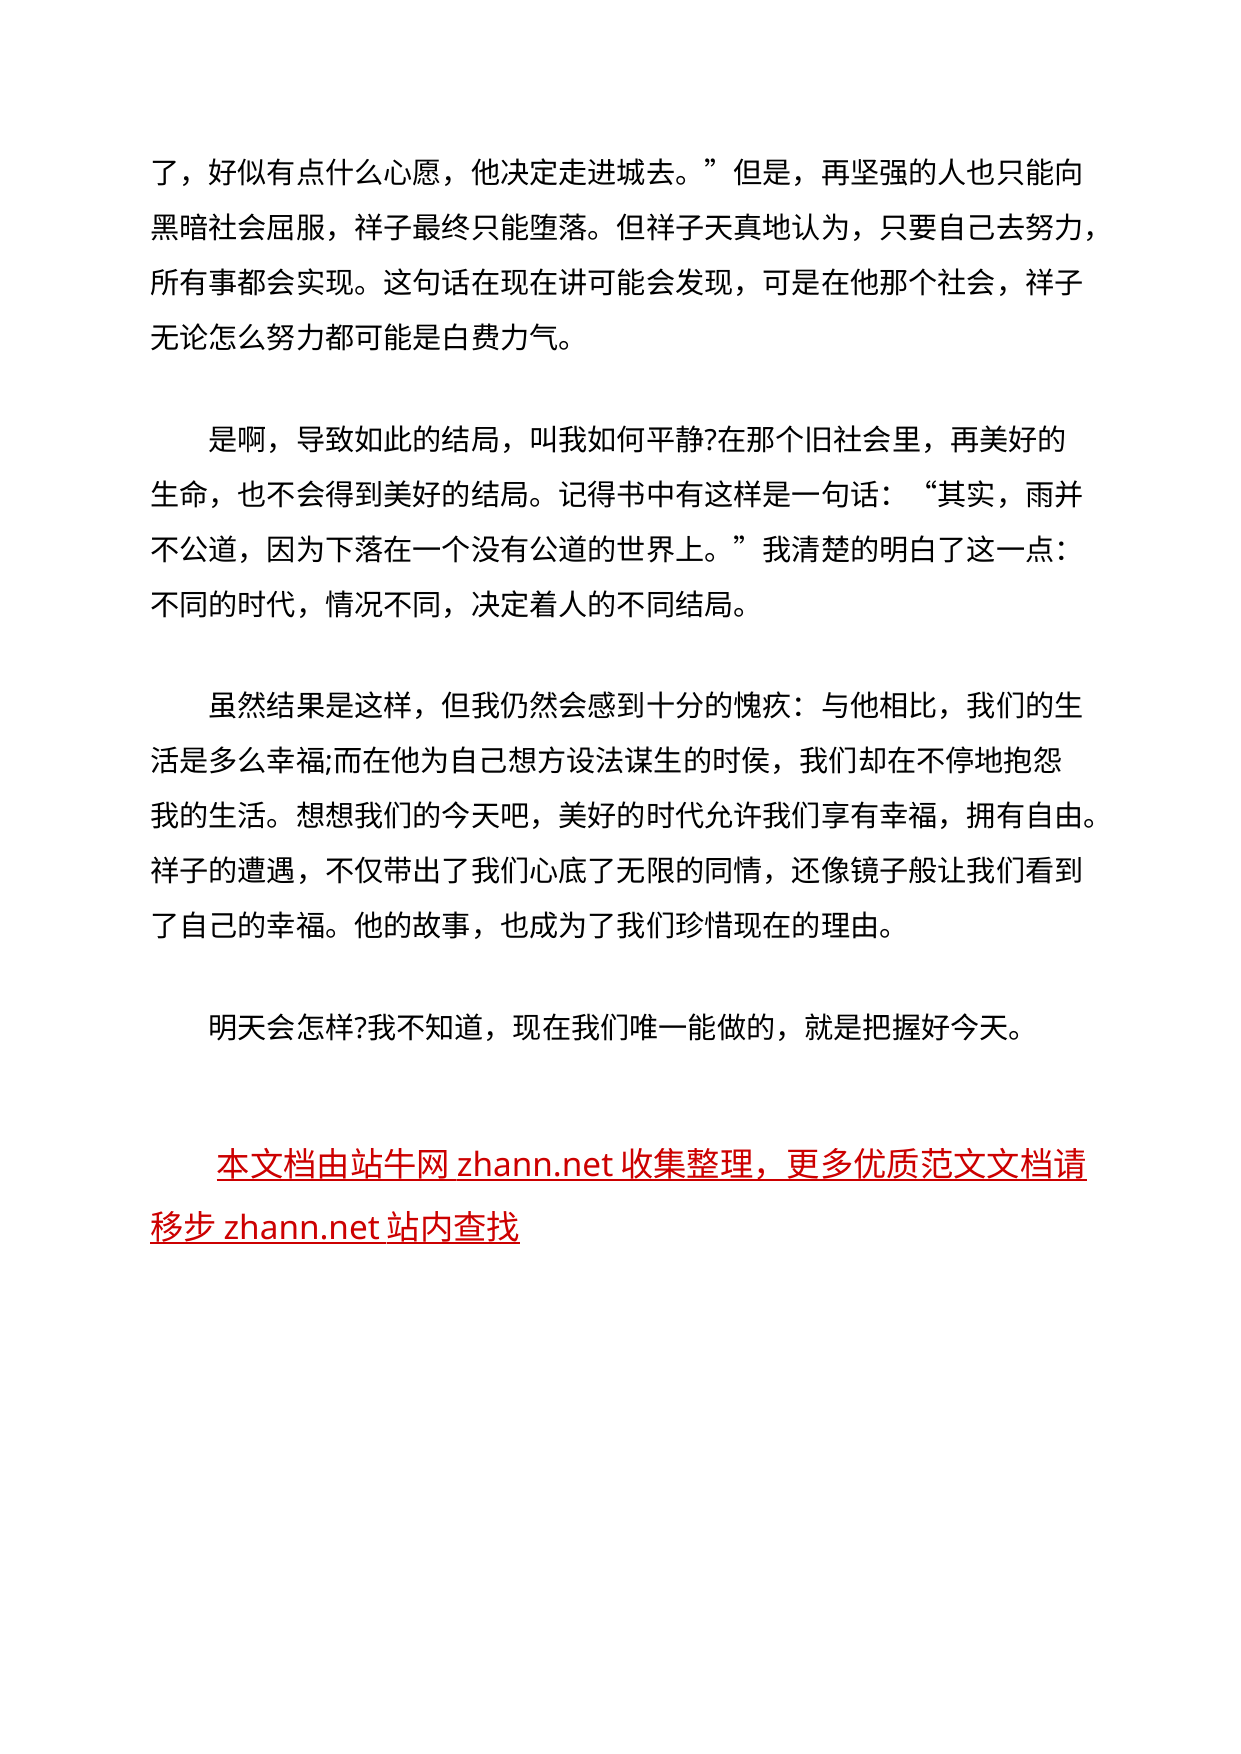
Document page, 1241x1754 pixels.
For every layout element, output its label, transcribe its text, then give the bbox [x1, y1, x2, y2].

text 本文档由站牛网zhann.net收集整理，更多优质范文文档请移步zhann.net站内查找 [150, 1138, 1090, 1249]
text 明天会怎样?我不知道，现在我们唯一能做的，就是把握好今天。 [150, 1004, 1090, 1047]
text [150, 150, 1090, 357]
text 虽然结果是这样，但我仍然会感到十分的愧疚：与他相比，我们的生活是多么幸福;而在他为自己想方设法谋生的时侯，我们却在不停地抱怨我的生活。想想我们的今天吧，美好的时代允许我们享有幸福，拥有自由。祥子的遭遇，不仅带出了我们心底了无限的同情，还像镜子般让我们看到了自己的幸福。他的故事，也成为了我们珍惜现在的理由。 [150, 683, 1090, 945]
text 是啊，导致如此的结局，叫我如何平静?在那个旧社会里，再美好的生命，也不会得到美好的结局。记得书中有这样是一句话：“其实，雨并不公道，因为下落在一个没有公道的世界上。”我清楚的明白了这一点：不同的时代，情况不同，决定着人的不同结局。 [150, 416, 1090, 623]
